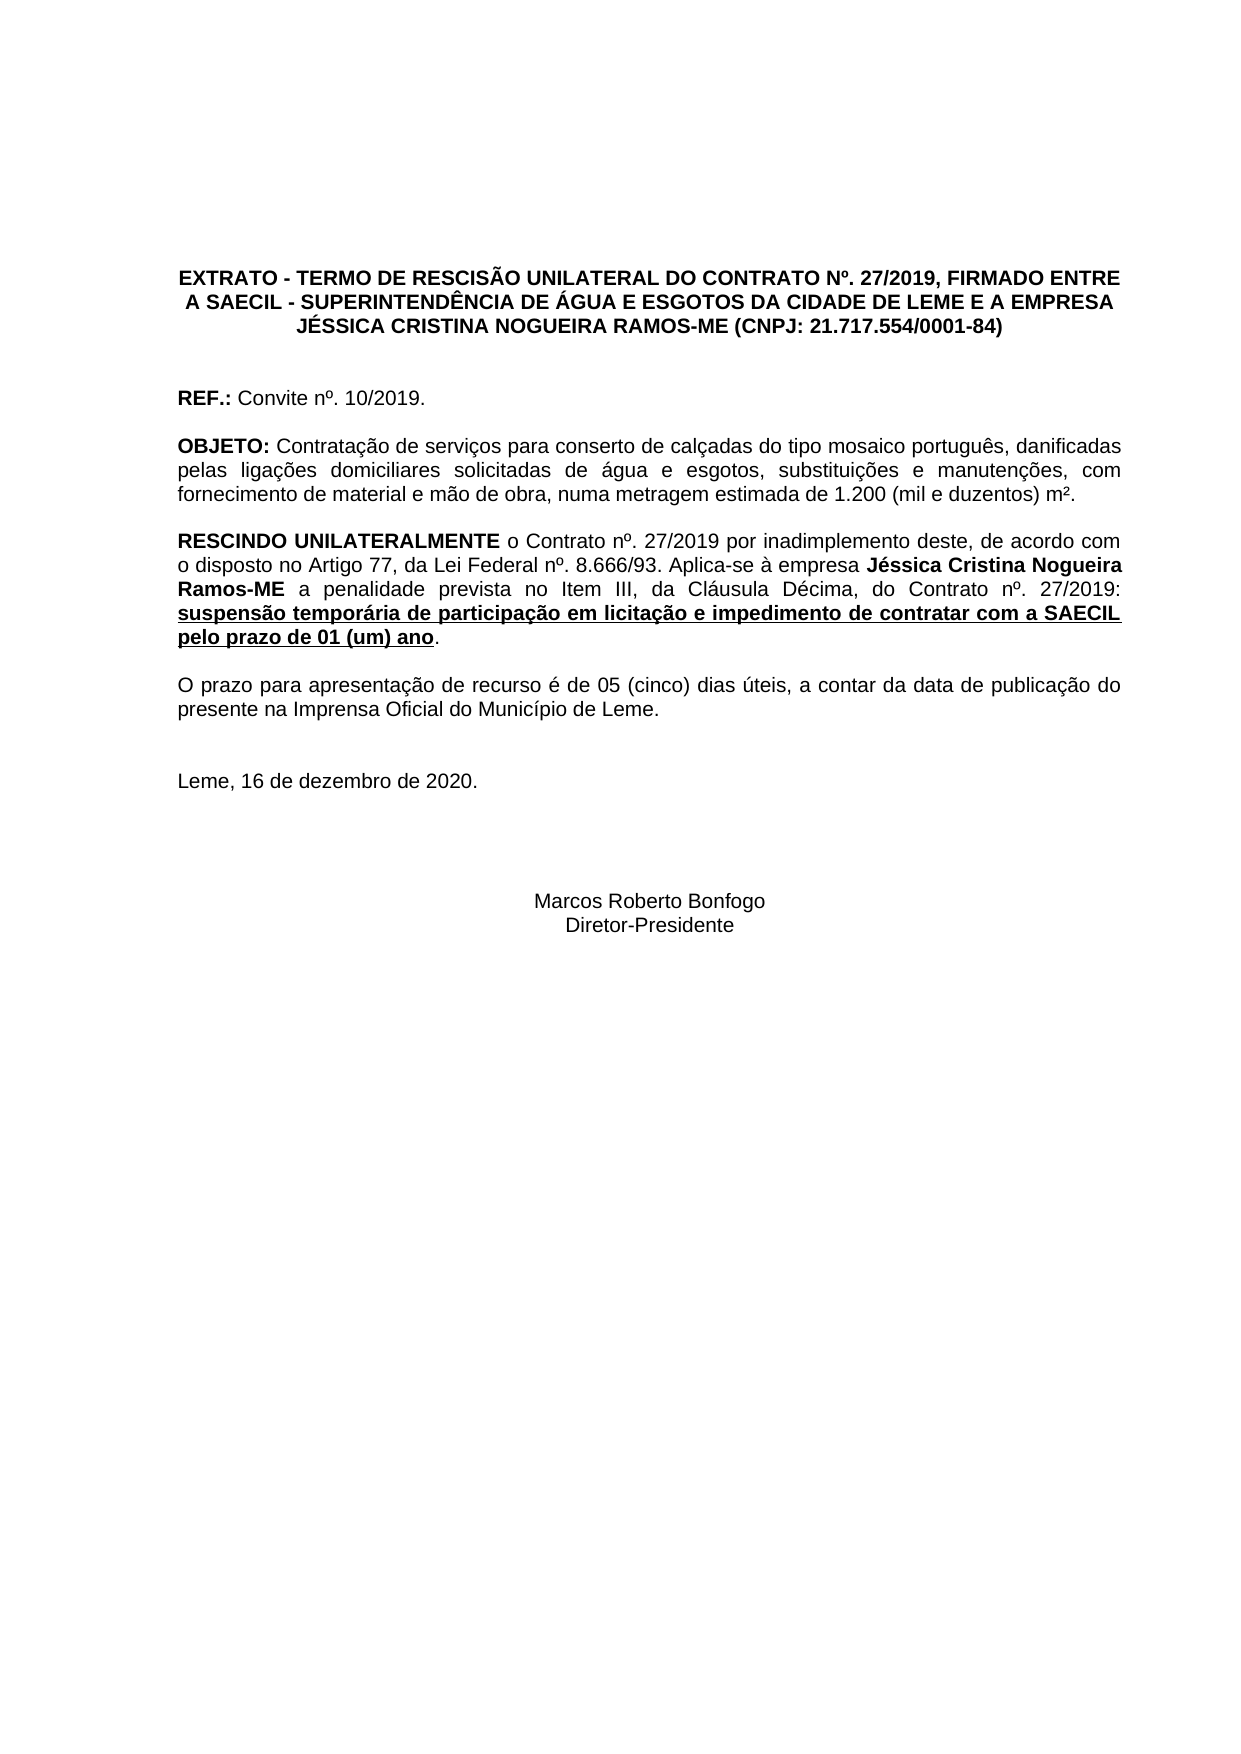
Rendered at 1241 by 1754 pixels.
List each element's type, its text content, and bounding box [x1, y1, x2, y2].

text REF.: Convite nº. 10/2019. [177, 386, 1122, 409]
text Marcos Roberto Bonfogo [177, 889, 1122, 913]
text OBJETO: Contratação de serviços para conserto de calçadas do tipo mosaico português, danificadas pelas ligações domiciliares solicitadas de água e esgotos, substituições e manutenções, com fornecimento de material e mão de obra, numa metragem estimada de 1.200 (mil e duzentos) m². [177, 433, 1122, 505]
text RESCINDO UNILATERALMENTE o Contrato nº. 27/2019 por inadimplemento deste, de acordo com o disposto no Artigo 77, da Lei Federal nº. 8.666/93. Aplica-se à empresa Jéssica Cristina Nogueira Ramos-ME a penalidade prevista no Item III, da Cláusula Décima, do Contrato nº. 27/2019: suspensão temporária de participação em licitação e impedimento de contratar com a SAECIL pelo prazo de 01 (um) ano. [177, 529, 1122, 622]
text O prazo para apresentação de recurso é de 05 (cinco) dias úteis, a contar da data de publicação do presente na Imprensa Oficial do Município de Leme. [177, 673, 1122, 721]
text RESCINDO UNILATERALMENTE o Contrato nº. 27/2019 por inadimplemento deste, de acordo com o disposto no Artigo 77, da Lei Federal nº. 8.666/93. Aplica-se à empresa Jéssica Cristina Nogueira Ramos-ME a penalidade prevista no Item III, da Cláusula Décima, do Contrato nº. 27/2019: suspensão temporária de participação em licitação e impedimento de contratar com a SAECIL pelo prazo de 01 (um) ano. [177, 623, 1122, 649]
text EXTRATO - TERMO DE RESCISÃO UNILATERAL DO CONTRATO Nº. 27/2019, FIRMADO ENTRE A SAECIL - SUPERINTENDÊNCIA DE ÁGUA E ESGOTOS DA CIDADE DE LEME E A EMPRESA JÉSSICA CRISTINA NOGUEIRA RAMOS-ME (CNPJ: 21.717.554/0001-84) [177, 266, 1122, 338]
text Leme, 16 de dezembro de 2020. [177, 769, 1122, 793]
text Diretor-Presidente [177, 913, 1122, 937]
